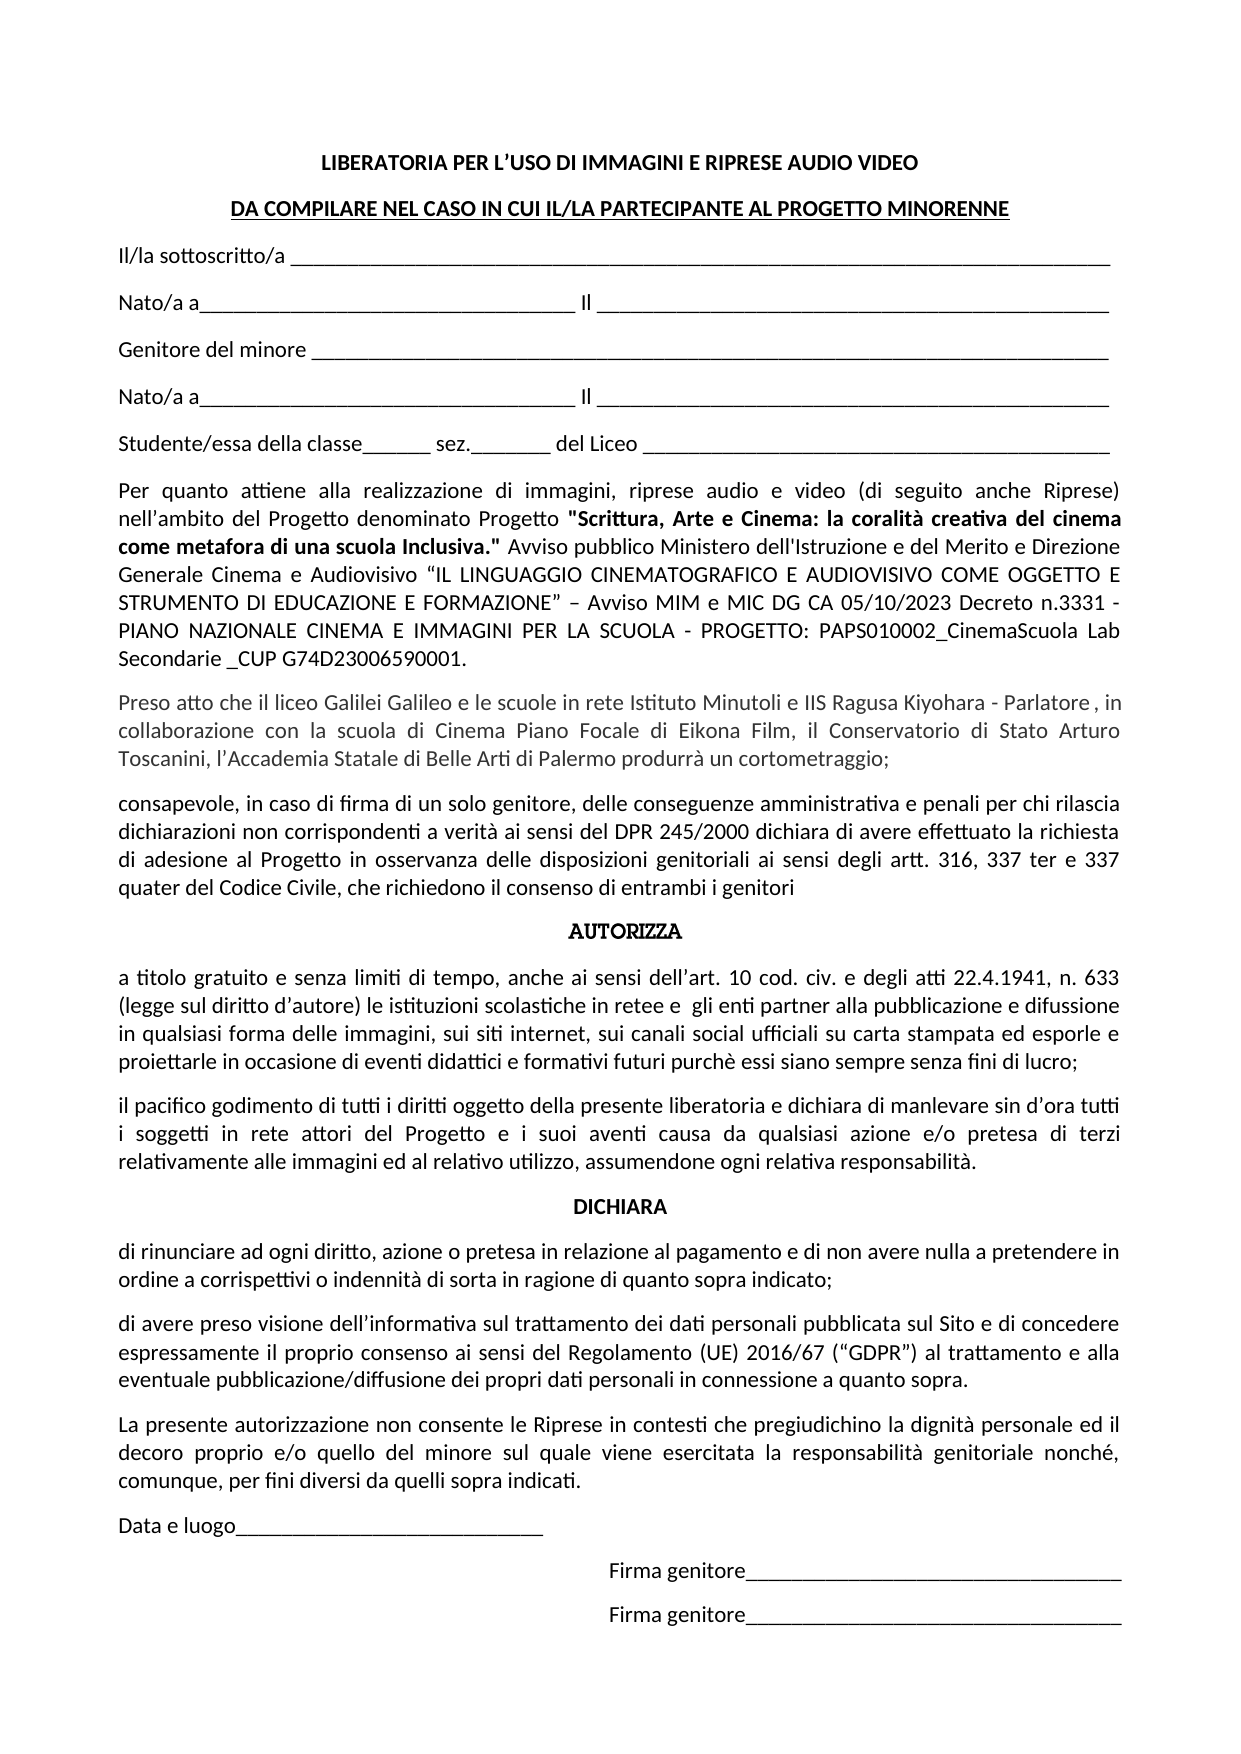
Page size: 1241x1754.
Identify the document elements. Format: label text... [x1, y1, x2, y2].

text La presente autorizzazione non consente le Riprese in contesti che pregiudichino la dignità personale ed il decoro proprio e/o quello del minore sul quale viene esercitata la responsabilità genitoriale nonché, comunque, per fini diversi da quelli sopra indicati. [118, 1410, 1122, 1494]
text Nato/a a_________________________________ Il _____________________________________________ [118, 382, 1122, 410]
text il pacifico godimento di tutti i diritti oggetto della presente liberatoria e dichiara di manlevare sin d’ora tutti i soggetti in rete attori del Progetto e i suoi aventi causa da qualsiasi azione e/o pretesa di terzi relativamente alle immagini ed al relativo utilizzo, assumendone ogni relativa responsabilità. [118, 1091, 1122, 1176]
text Firma genitore_________________________________ [118, 1556, 1122, 1584]
text a titolo gratuito e senza limiti di tempo, anche ai sensi dell’art. 10 cod. civ. e degli atti 22.4.1941, n. 633 (legge sul diritto d’autore) le istituzioni scolastiche in retee e gli enti partner alla pubblicazione e difussione in qualsiasi forma delle immagini, sui siti internet, sui canali social ufficiali su carta stampata ed esporle e proiettarle in occasione di eventi didattici e formativi futuri purchè essi siano sempre senza fini di lucro; [118, 963, 1122, 1075]
text Genitore del minore ______________________________________________________________________ [118, 335, 1122, 363]
picture [568, 918, 695, 945]
text Nato/a a_________________________________ Il _____________________________________________ [118, 288, 1122, 316]
text Preso atto che il liceo Galilei Galileo e le scuole in rete Istituto Minutoli e IIS Ragusa Kiyohara - Parlatore, in collaborazione con la scuola di Cinema Piano Focale di Eikona Film, il Conservatorio di Stato Arturo Toscanini, l’Accademia Statale di Belle Arti di Palermo produrrà un cortometraggio; [118, 744, 1122, 773]
text di avere preso visione dell’informativa sul trattamento dei dati personali pubblicata sul Sito e di concedere espressamente il proprio consenso ai sensi del Regolamento (UE) 2016/67 (“GDPR”) al trattamento e alla eventuale pubblicazione/diffusione dei propri dati personali in connessione a quanto sopra. [118, 1309, 1122, 1394]
text consapevole, in caso di firma di un solo genitore, delle conseguenze amministrativa e penali per chi rilascia dichiarazioni non corrispondenti a verità ai sensi del DPR 245/2000 dichiara di avere effettuato la richiesta di adesione al Progetto in osservanza delle disposizioni genitoriali ai sensi degli artt. 316, 337 ter e 337 quater del Codice Civile, che richiedono il consenso di entrambi i genitori [118, 789, 1122, 901]
text DICHIARA [118, 1192, 1122, 1220]
text Firma genitore_________________________________ [118, 1600, 1122, 1628]
text DA COMPILARE NEL CASO IN CUI IL/LA PARTECIPANTE AL PROGETTO MINORENNE [118, 194, 1122, 222]
text Il/la sottoscritto/a ________________________________________________________________________ [118, 241, 1122, 269]
text Studente/essa della classe______ sez._______ del Liceo _________________________________________ [118, 429, 1122, 457]
text Data e luogo___________________________ [118, 1511, 1122, 1539]
text LIBERATORIA PER L’USO DI IMMAGINI E RIPRESE AUDIO VIDEO [118, 148, 1122, 176]
text Per quanto attiene alla realizzazione di immagini, riprese audio e video (di seguito anche Riprese) nell’ambito del Progetto denominato Progetto "Scrittura, Arte e Cinema: la coralità creativa del cinema come metafora di una scuola Inclusiva." Avviso pubblico Ministero dell'Istruzione e del Merito e Direzione Generale Cinema e Audiovisivo “IL LINGUAGGIO CINEMATOGRAFICO E AUDIOVISIVO COME OGGETTO E STRUMENTO DI EDUCAZIONE E FORMAZIONE” – Avviso MIM e MIC DG CA 05/10/2023 Decreto n.3331 - PIANO NAZIONALE CINEMA E IMMAGINI PER LA SCUOLA - PROGETTO: PAPS010002_CinemaScuola Lab Secondarie _CUP G74D23006590001. [118, 476, 1122, 672]
text di rinunciare ad ogni diritto, azione o pretesa in relazione al pagamento e di non avere nulla a pretendere in ordine a corrispettivi o indennità di sorta in ragione di quanto sopra indicato; [118, 1237, 1122, 1293]
